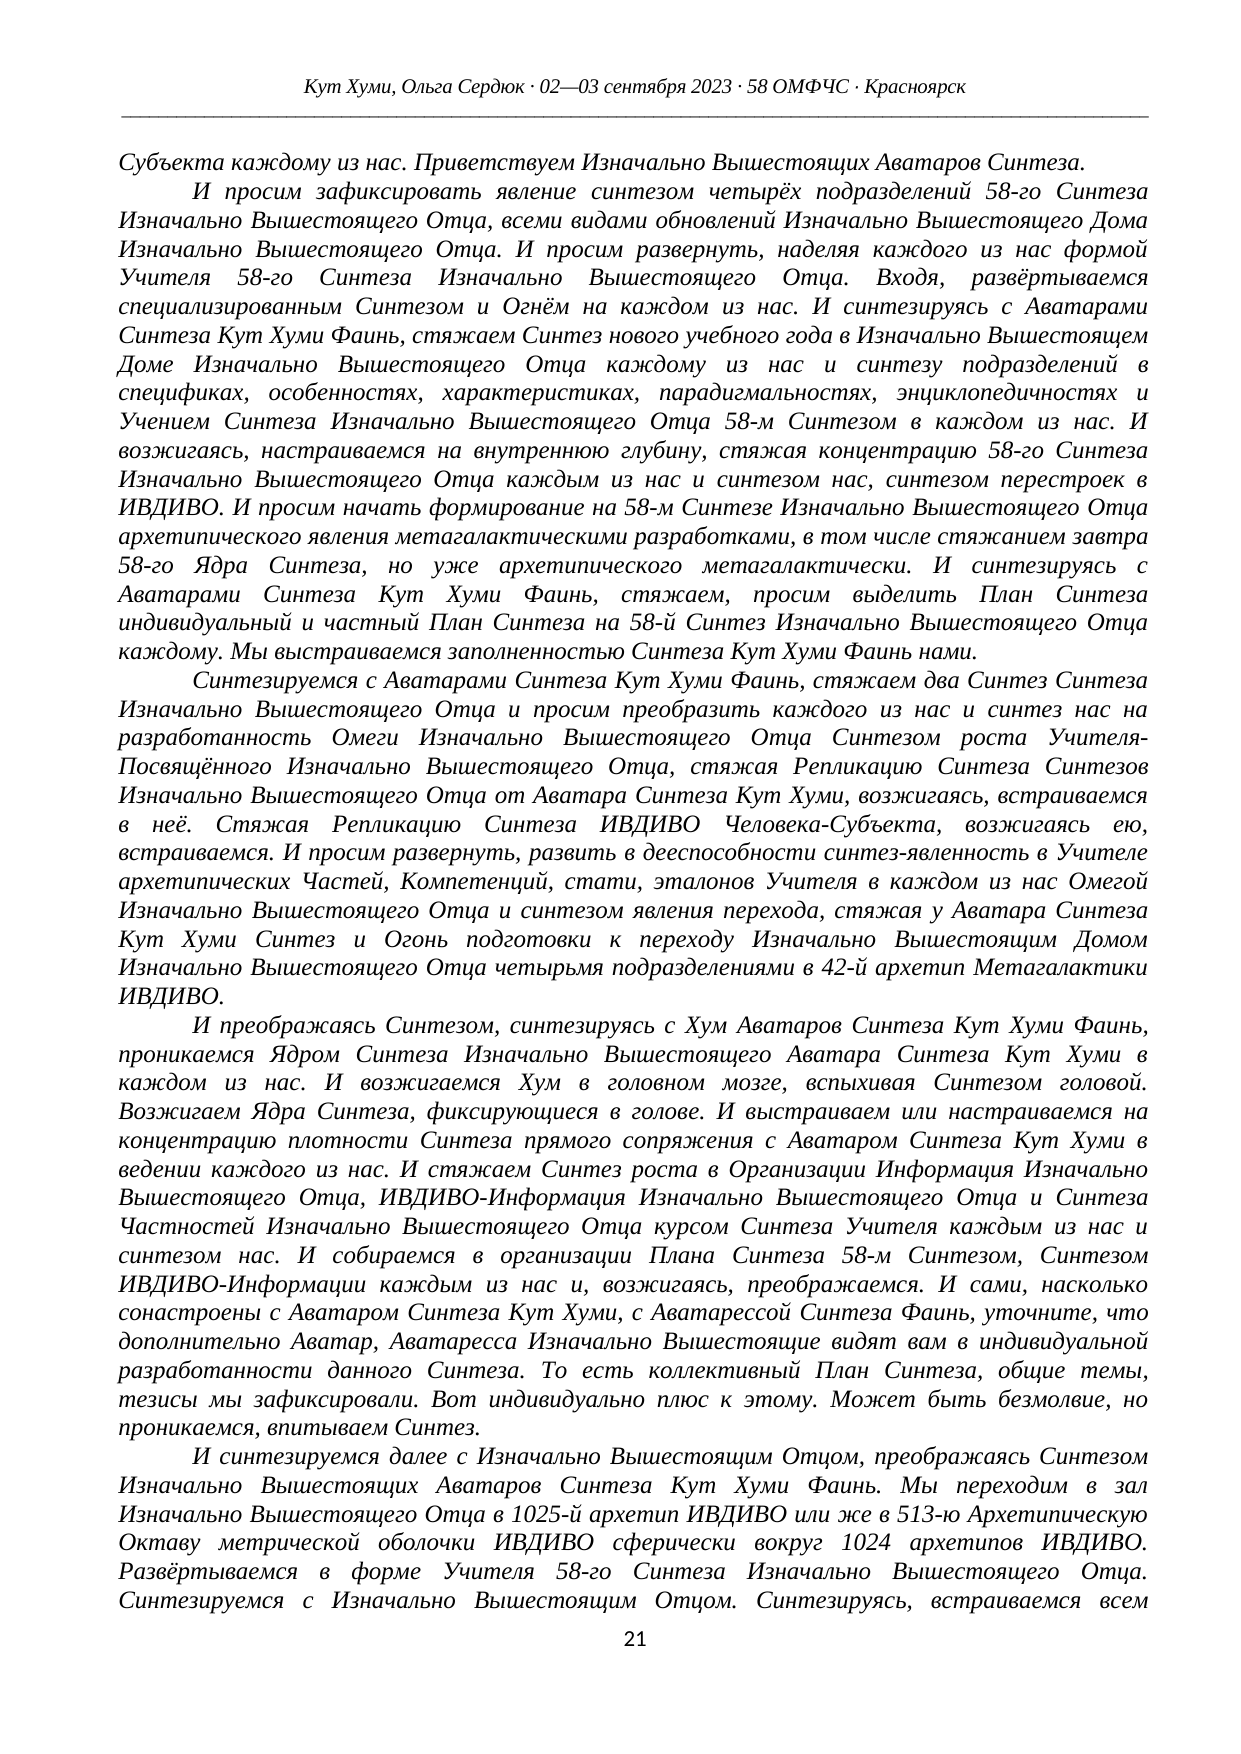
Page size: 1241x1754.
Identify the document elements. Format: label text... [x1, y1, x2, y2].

text Синтезируемся с Аватарами Синтеза Кут Хуми Фаинь, стяжаем два Синтез Синтеза Изначально Вышестоящего Отца и просим преобразить каждого из нас и синтез нас на разработанность Омеги Изначально Вышестоящего Отца Синтезом роста Учителя-Посвящённого Изначально Вышестоящего Отца, стяжая Репликацию Синтеза Синтезов Изначально Вышестоящего Отца от Аватара Синтеза Кут Хуми, возжигаясь, встраиваемся в неё. Стяжая Репликацию Синтеза ИВДИВО Человека-Субъекта, возжигаясь ею, встраиваемся. И просим развернуть, развить в дееспособности синтез-явленность в Учителе архетипических Частей, Компетенций, стати, эталонов Учителя в каждом из нас Омегой Изначально Вышестоящего Отца и синтезом явления перехода, стяжая у Аватара Синтеза Кут Хуми Синтез и Огонь подготовки к переходу Изначально Вышестоящим Домом Изначально Вышестоящего Отца четырьмя подразделениями в 42-й архетип Метагалактики ИВДИВО. [118, 665, 1152, 1010]
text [118, 1441, 1152, 1614]
text И преображаясь Синтезом, синтезируясь с Хум Аватаров Синтеза Кут Хуми Фаинь, проникаемся Ядром Синтеза Изначально Вышестоящего Аватара Синтеза Кут Хуми в каждом из нас. И возжигаемся Хум в головном мозге, вспыхивая Синтезом головой. Возжигаем Ядра Синтеза, фиксирующиеся в голове. И выстраиваем или настраиваемся на концентрацию плотности Синтеза прямого сопряжения с Аватаром Синтеза Кут Хуми в ведении каждого из нас. И стяжаем Синтез роста в Организации Информация Изначально Вышестоящего Отца, ИВДИВО-Информация Изначально Вышестоящего Отца и Синтеза Частностей Изначально Вышестоящего Отца курсом Синтеза Учителя каждым из нас и синтезом нас. И собираемся в организации Плана Синтеза 58-м Синтезом, Синтезом ИВДИВО-Информации каждым из нас и, возжигаясь, преображаемся. И сами, насколько сонастроены с Аватаром Синтеза Кут Хуми, с Аватарессой Синтеза Фаинь, уточните, что дополнительно Аватар, Аватаресса Изначально Вышестоящие видят вам в индивидуальной разработанности данного Синтеза. То есть коллективный План Синтеза, общие темы, тезисы мы зафиксировали. Вот индивидуально плюс к этому. Может быть безмолвие, но проникаемся, впитываем Синтез. [118, 1010, 1152, 1441]
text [118, 147, 1152, 176]
text И просим зафиксировать явление синтезом четырёх подразделений 58-го Синтеза Изначально Вышестоящего Отца, всеми видами обновлений Изначально Вышестоящего Дома Изначально Вышестоящего Отца. И просим развернуть, наделяя каждого из нас формой Учителя 58-го Синтеза Изначально Вышестоящего Отца. Входя, развёртываемся специализированным Синтезом и Огнём на каждом из нас. И синтезируясь с Аватарами Синтеза Кут Хуми Фаинь, стяжаем Синтез нового учебного года в Изначально Вышестоящем Доме Изначально Вышестоящего Отца каждому из нас и синтезу подразделений в спецификах, особенностях, характеристиках, парадигмальностях, энциклопедичностях и Учением Синтеза Изначально Вышестоящего Отца 58-м Синтезом в каждом из нас. И возжигаясь, настраиваемся на внутреннюю глубину, стяжая концентрацию 58-го Синтеза Изначально Вышестоящего Отца каждым из нас и синтезом нас, синтезом перестроек в ИВДИВО. И просим начать формирование на 58-м Синтезе Изначально Вышестоящего Отца архетипического явления метагалактическими разработками, в том числе стяжанием завтра 58-го Ядра Синтеза, но уже архетипического метагалактически. И синтезируясь с Аватарами Синтеза Кут Хуми Фаинь, стяжаем, просим выделить План Синтеза индивидуальный и частный План Синтеза на 58-й Синтез Изначально Вышестоящего Отца каждому. Мы выстраиваемся заполненностью Синтеза Кут Хуми Фаинь нами. [118, 176, 1152, 665]
